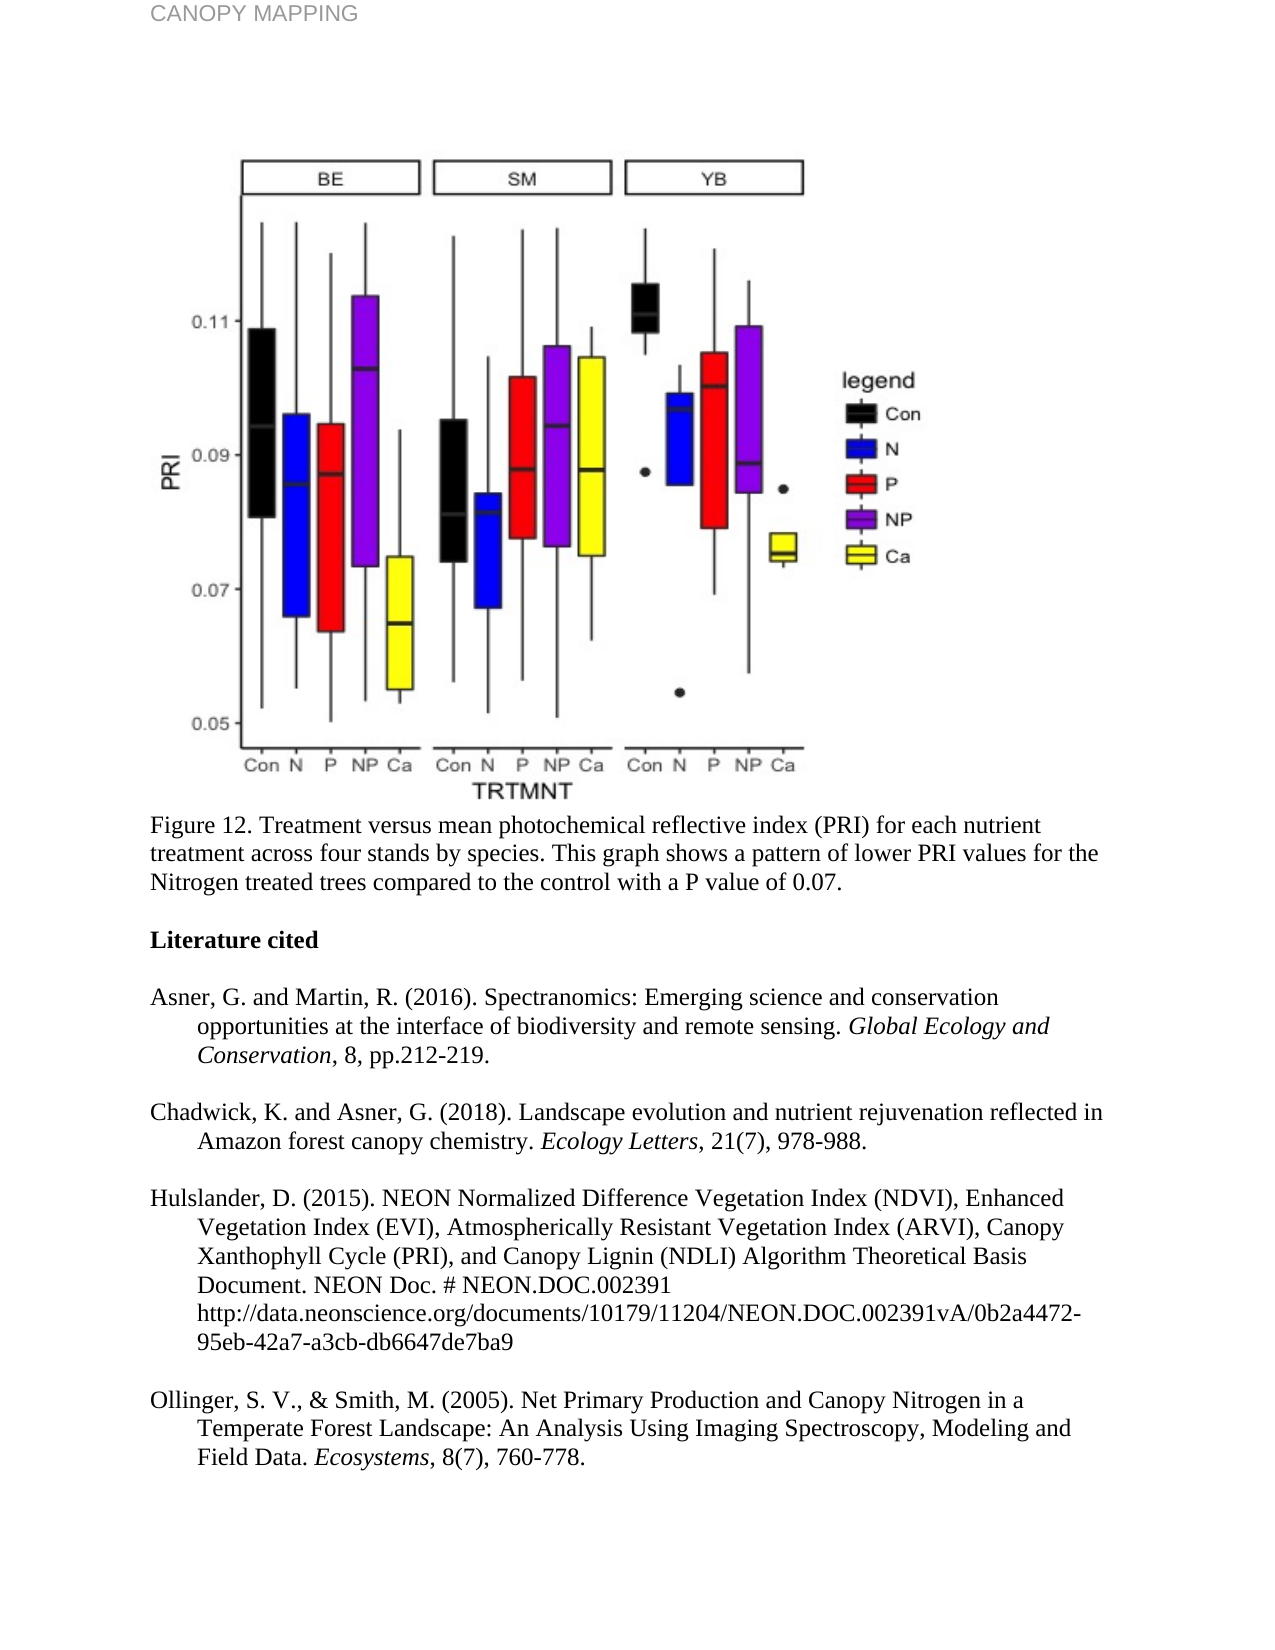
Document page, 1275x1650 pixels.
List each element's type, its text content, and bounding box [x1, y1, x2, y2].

text Literature cited [150, 925, 1125, 953]
text Figure 12. Treatment versus mean photochemical reflective index (PRI) for each nutrient treatment across four stands by species. This graph shows a pattern of lower PRI values for the Nitrogen treated trees compared to the control with a P value of 0.07. [150, 810, 1125, 896]
text Chadwick, K. and Asner, G. (2018). Landscape evolution and nutrient rejuvenation reflected in Amazon forest canopy chemistry. Ecology Letters, 21(7), 978-988. [150, 1097, 1125, 1155]
picture [150, 150, 947, 810]
text Asner, G. and Martin, R. (2016). Spectranomics: Emerging science and conservation opportunities at the interface of biodiversity and remote sensing. Global Ecology and Conservation, 8, pp.212-219. [150, 982, 1125, 1068]
text Hulslander, D. (2015). NEON Normalized Difference Vegetation Index (NDVI), Enhanced Vegetation Index (EVI), Atmospherically Resistant Vegetation Index (ARVI), Canopy Xanthophyll Cycle (PRI), and Canopy Lignin (NDLI) Algorithm Theoretical Basis Document. NEON Doc. # NEON.DOC.002391 http://data.neonscience.org/documents/10179/11204/NEON.DOC.002391vA/0b2a4472-95eb-42a7-a3cb-db6647de7ba9 [150, 1183, 1125, 1356]
text Ollinger, S. V., & Smith, M. (2005). Net Primary Production and Canopy Nitrogen in a Temperate Forest Landscape: An Analysis Using Imaging Spectroscopy, Modeling and Field Data. Ecosystems, 8(7), 760-778. [150, 1385, 1125, 1471]
